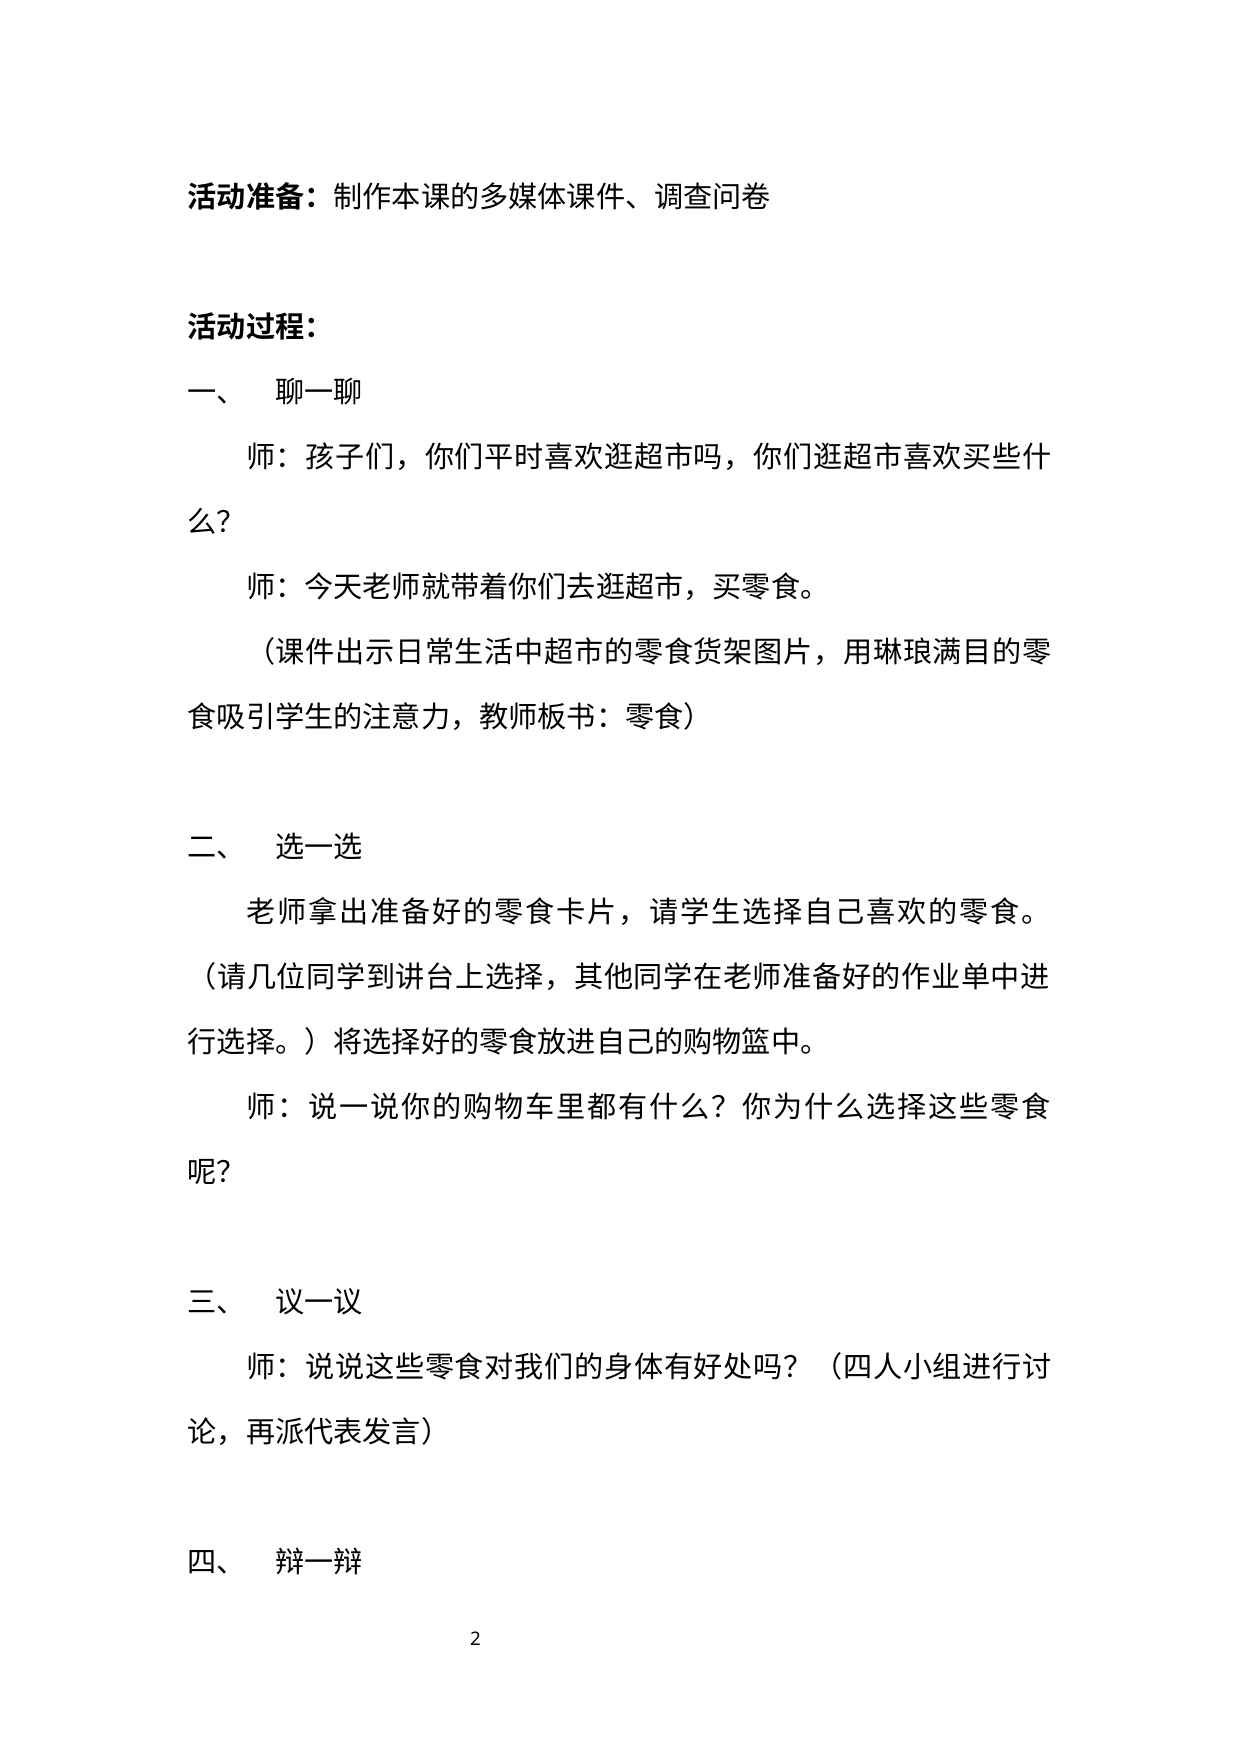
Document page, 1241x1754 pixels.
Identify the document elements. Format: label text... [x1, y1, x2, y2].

text 活动准备：制作本课的多媒体课件、调查问卷 [187, 162, 1053, 227]
list 辩一辩 [187, 1527, 1053, 1592]
text （课件出示日常生活中超市的零食货架图片，用琳琅满目的零食吸引学生的注意力，教师板书：零食） [187, 617, 1053, 747]
text 活动过程： [187, 292, 1053, 357]
list 聊一聊 [187, 357, 1053, 422]
text 师：说一说你的购物车里都有什么？你为什么选择这些零食呢？ [187, 1072, 1053, 1202]
list 选一选 [187, 812, 1053, 877]
text 师：今天老师就带着你们去逛超市，买零食。 [187, 552, 1053, 617]
text 师：孩子们，你们平时喜欢逛超市吗，你们逛超市喜欢买些什么？ [187, 422, 1053, 552]
text 老师拿出准备好的零食卡片，请学生选择自己喜欢的零食。（请几位同学到讲台上选择，其他同学在老师准备好的作业单中进行选择。）将选择好的零食放进自己的购物篮中。 [187, 877, 1053, 1072]
list 议一议 [187, 1267, 1053, 1332]
text 师：说说这些零食对我们的身体有好处吗？（四人小组进行讨论，再派代表发言） [187, 1332, 1053, 1462]
